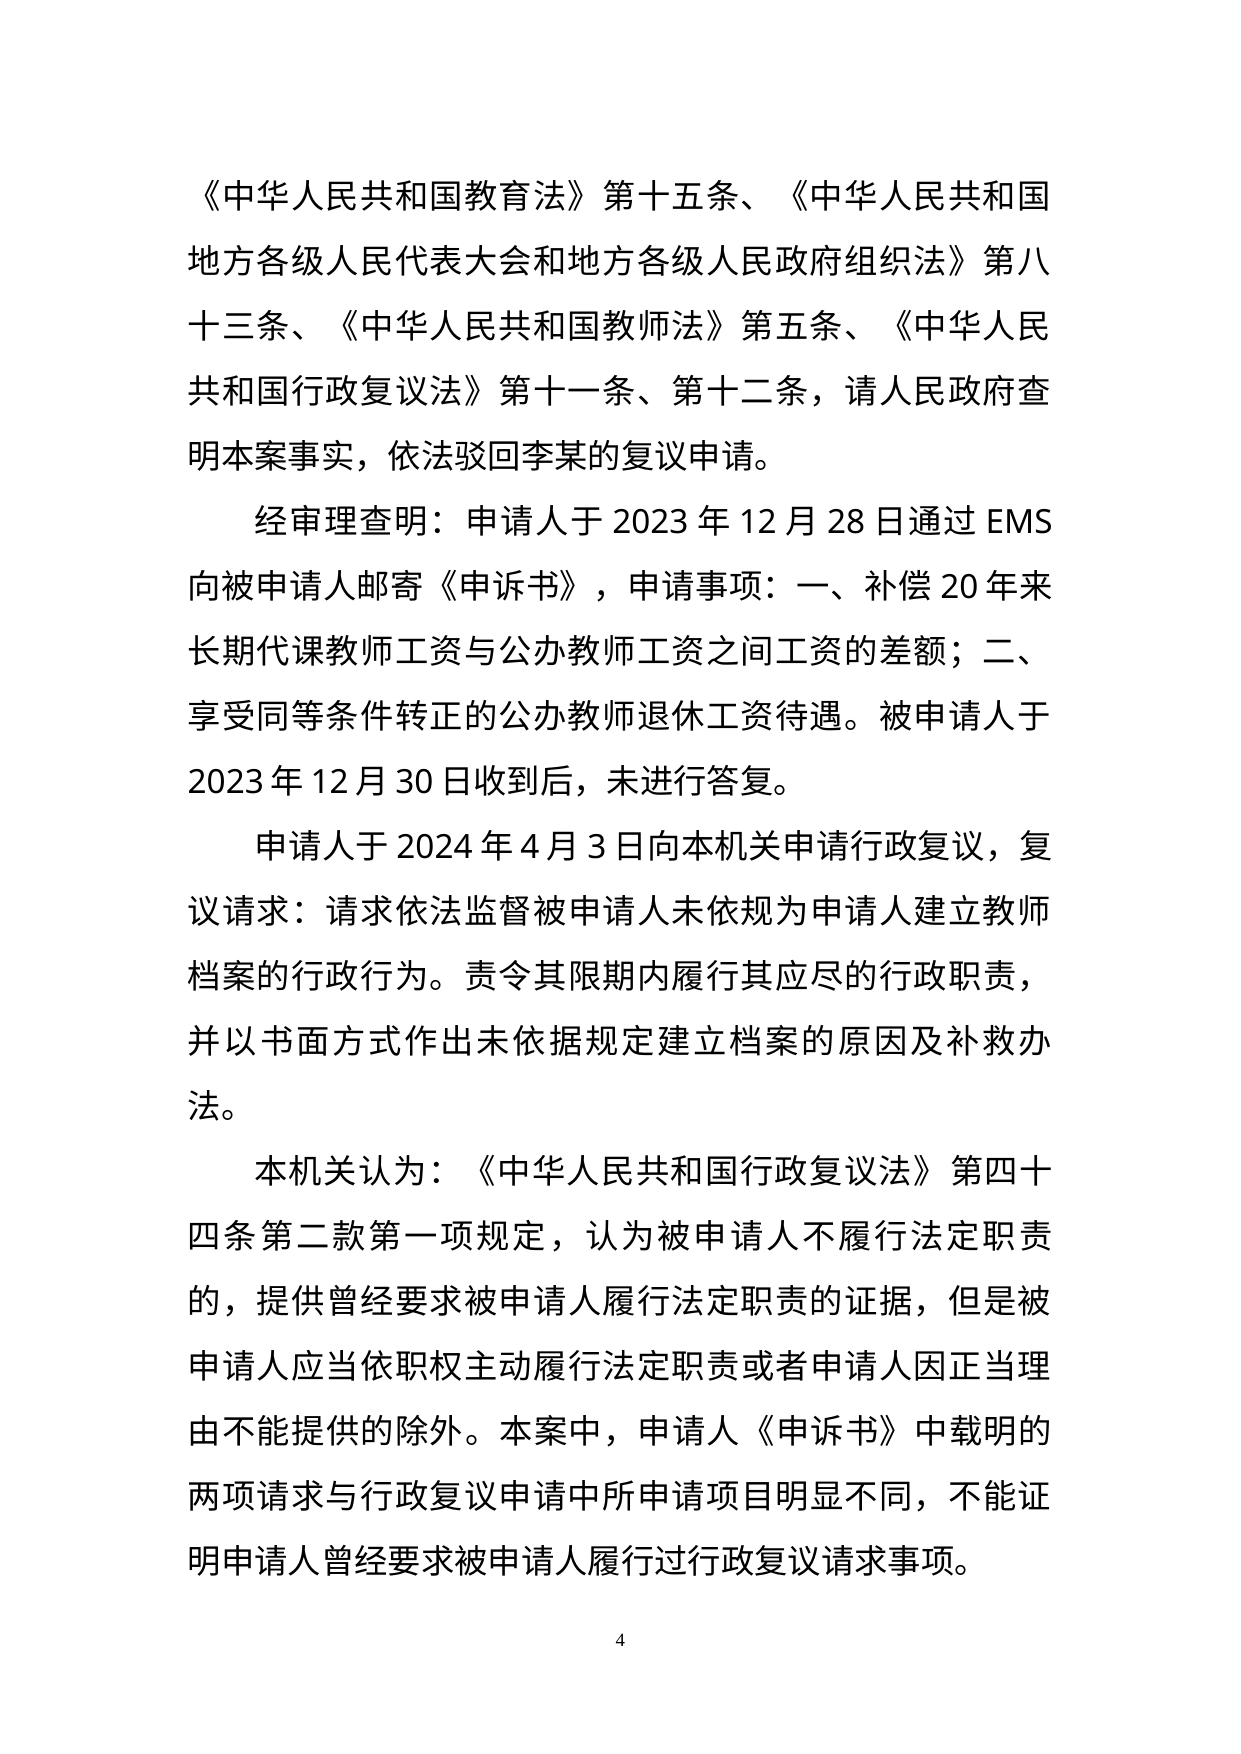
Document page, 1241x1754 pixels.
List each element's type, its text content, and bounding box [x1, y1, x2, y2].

list 经审理查明：申请人于2023年12月28日通过EMS向被申请人邮寄《申诉书》，申请事项：一、补偿20年来长期代课教师工资与公办教师工资之间工资的差额；二、享受同等条件转正的公办教师退休工资待遇。被申请人于2023年12月30日收到后，未进行答复。 [187, 487, 1053, 812]
list 申请人于2024年4月3日向本机关申请行政复议，复议请求：请求依法监督被申请人未依规为申请人建立教师档案的行政行为。责令其限期内履行其应尽的行政职责，并以书面方式作出未依据规定建立档案的原因及补救办法。 [187, 812, 1053, 1137]
list 本机关认为：《中华人民共和国行政复议法》第四十四条第二款第一项规定，认为被申请人不履行法定职责的，提供曾经要求被申请人履行法定职责的证据，但是被申请人应当依职权主动履行法定职责或者申请人因正当理由不能提供的除外。本案中，申请人《申诉书》中载明的两项请求与行政复议申请中所申请项目明显不同，不能证明申请人曾经要求被申请人履行过行政复议请求事项。 [187, 1137, 1053, 1592]
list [187, 162, 1053, 487]
